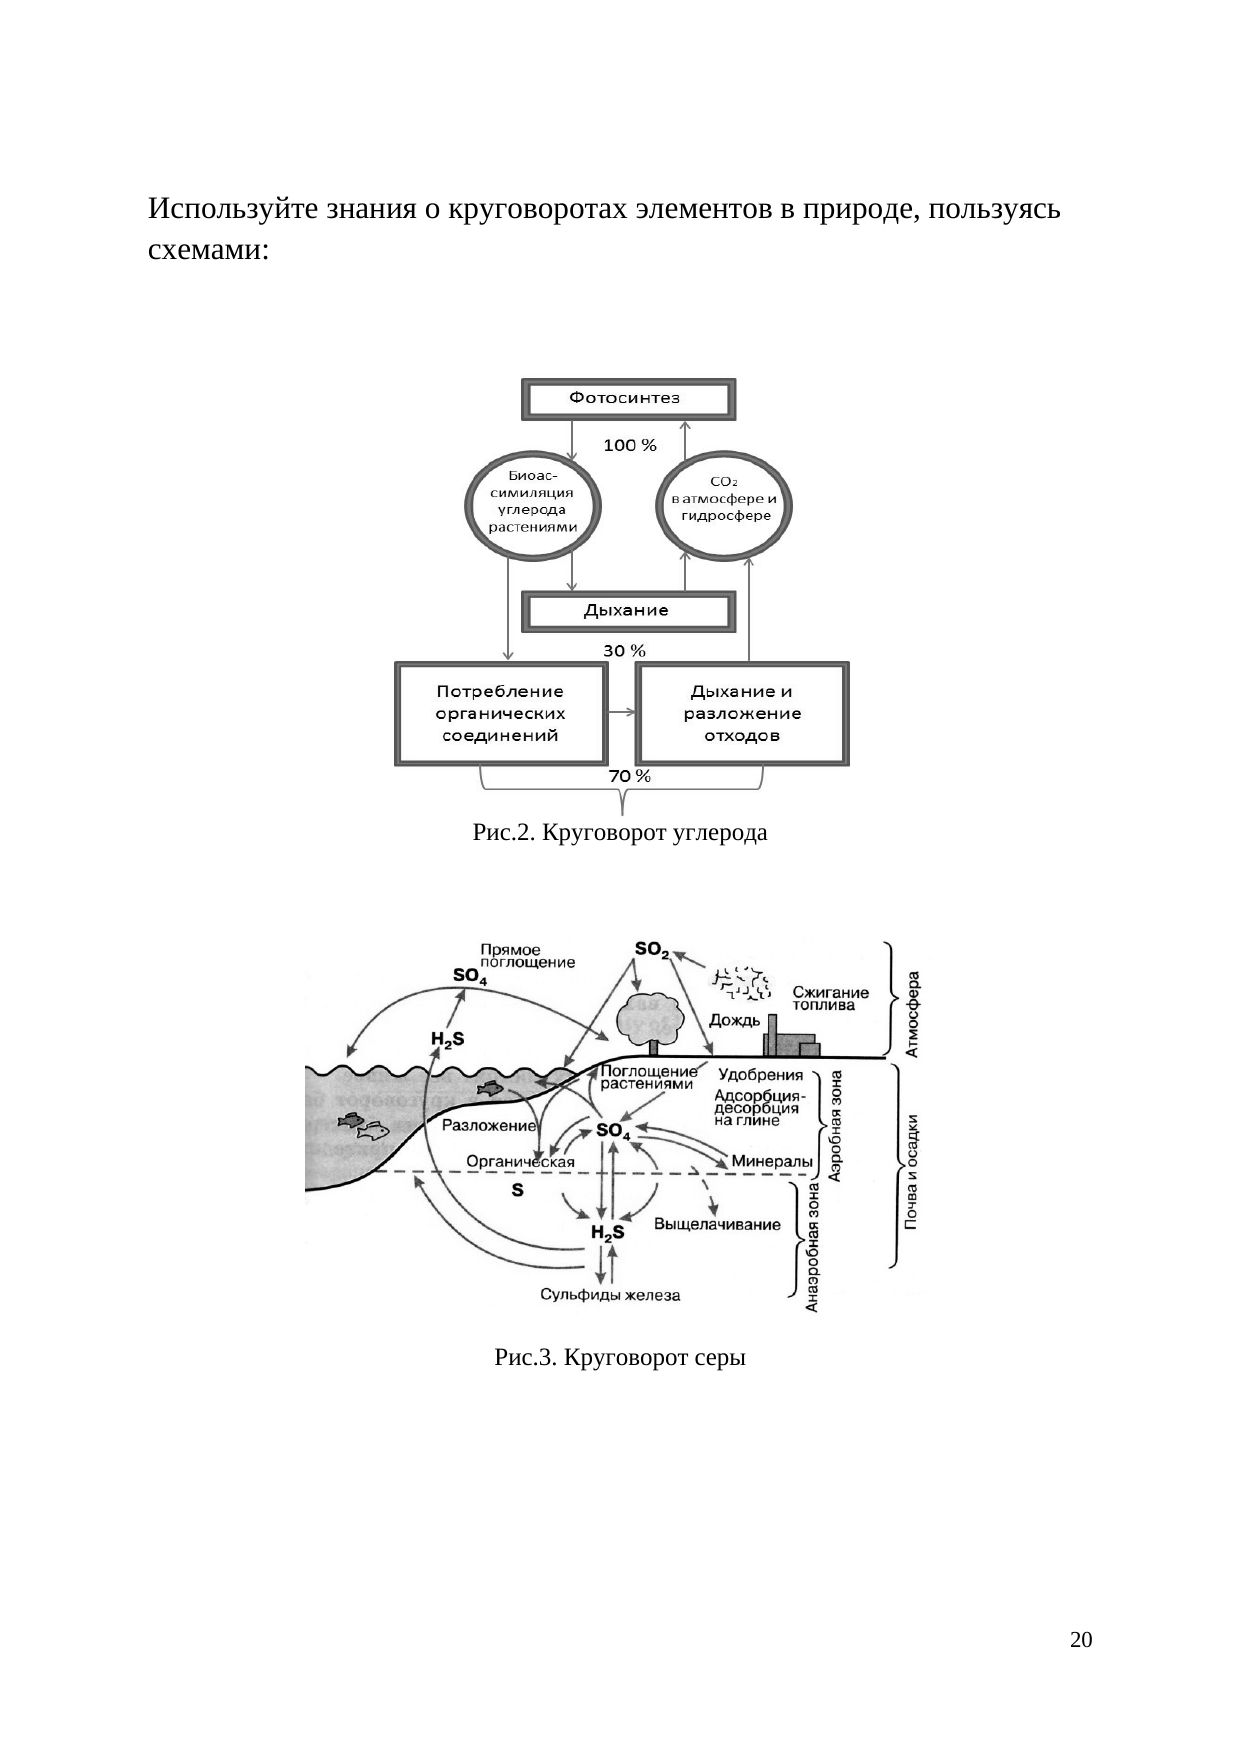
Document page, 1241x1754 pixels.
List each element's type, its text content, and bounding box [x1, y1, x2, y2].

table_header Рис.2. Круговорот углерода [136, 375, 1104, 927]
text Используйте знания о круговоротах элементов в природе, пользуясь схемами: [148, 189, 1092, 266]
table_cell Рис.3. Круговорот серы [136, 927, 1104, 1419]
